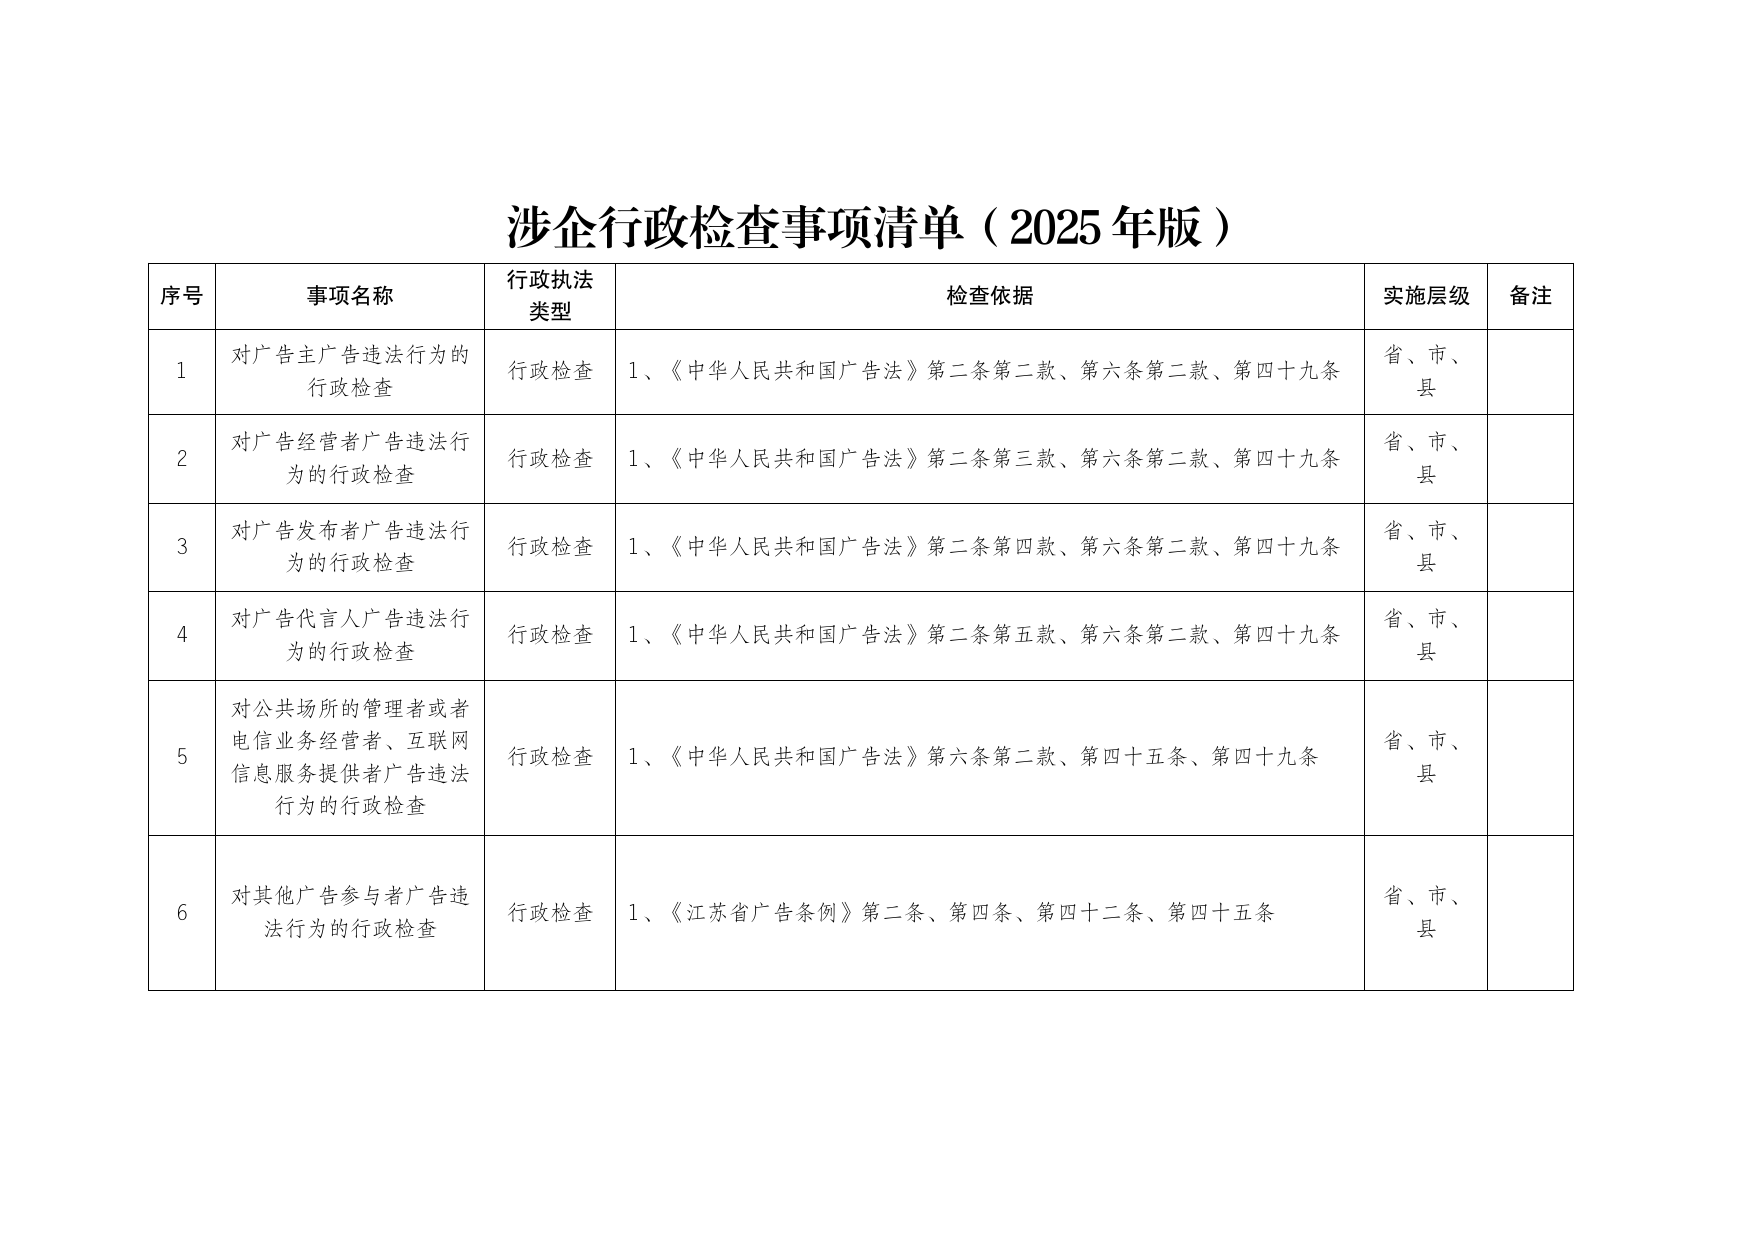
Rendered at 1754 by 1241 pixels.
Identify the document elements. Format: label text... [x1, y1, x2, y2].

table_cell 对广告主广告违法行为的行政检查 [216, 330, 484, 414]
table_cell [1488, 592, 1573, 680]
table_cell 6 [149, 836, 215, 990]
table_cell [1488, 504, 1573, 591]
table_cell 行政检查 [485, 415, 615, 503]
table_cell 省、市、县 [1365, 330, 1487, 414]
table_cell 4 [149, 592, 215, 680]
table_cell 省、市、县 [1365, 681, 1487, 835]
table_cell 1、《中华人民共和国广告法》第二条第四款、第六条第二款、第四十九条 [616, 504, 1364, 591]
table_cell 1、《中华人民共和国广告法》第二条第五款、第六条第二款、第四十九条 [616, 592, 1364, 680]
table_cell 对广告经营者广告违法行为的行政检查 [216, 415, 484, 503]
table_cell 行政检查 [485, 681, 615, 835]
table_cell 5 [149, 681, 215, 835]
table_cell 省、市、县 [1365, 836, 1487, 990]
table_cell 行政检查 [485, 836, 615, 990]
table_cell 行政检查 [485, 592, 615, 680]
text 涉企行政检查事项清单（2025年版） [150, 198, 1604, 263]
table_cell 行政检查 [485, 330, 615, 414]
table_cell 对广告发布者广告违法行为的行政检查 [216, 504, 484, 591]
table_cell [1488, 681, 1573, 835]
table_header 事项名称 [216, 264, 484, 329]
table_cell 行政检查 [485, 504, 615, 591]
table_header 实施层级 [1365, 264, 1487, 329]
table_cell 1、《中华人民共和国广告法》第六条第二款、第四十五条、第四十九条 [616, 681, 1364, 835]
table_cell 省、市、县 [1365, 592, 1487, 680]
table_cell [1488, 836, 1573, 990]
table_cell 1、《中华人民共和国广告法》第二条第三款、第六条第二款、第四十九条 [616, 415, 1364, 503]
table_cell [1488, 415, 1573, 503]
table_header 行政执法类型 [485, 264, 615, 329]
table_cell 2 [149, 415, 215, 503]
table_cell 3 [149, 504, 215, 591]
table_cell 省、市、县 [1365, 415, 1487, 503]
table_header 序号 [149, 264, 215, 329]
table_cell 1、《江苏省广告条例》第二条、第四条、第四十二条、第四十五条 [616, 836, 1364, 990]
table_cell 1、《中华人民共和国广告法》第二条第二款、第六条第二款、第四十九条 [616, 330, 1364, 414]
table_cell 对公共场所的管理者或者电信业务经营者、互联网信息服务提供者广告违法行为的行政检查 [216, 681, 484, 835]
table_header 备注 [1488, 264, 1573, 329]
table_cell 省、市、县 [1365, 504, 1487, 591]
table_cell 1 [149, 330, 215, 414]
table_cell [1488, 330, 1573, 414]
table_cell 对其他广告参与者广告违法行为的行政检查 [216, 836, 484, 990]
table_cell 对广告代言人广告违法行为的行政检查 [216, 592, 484, 680]
table_header 检查依据 [616, 264, 1364, 329]
